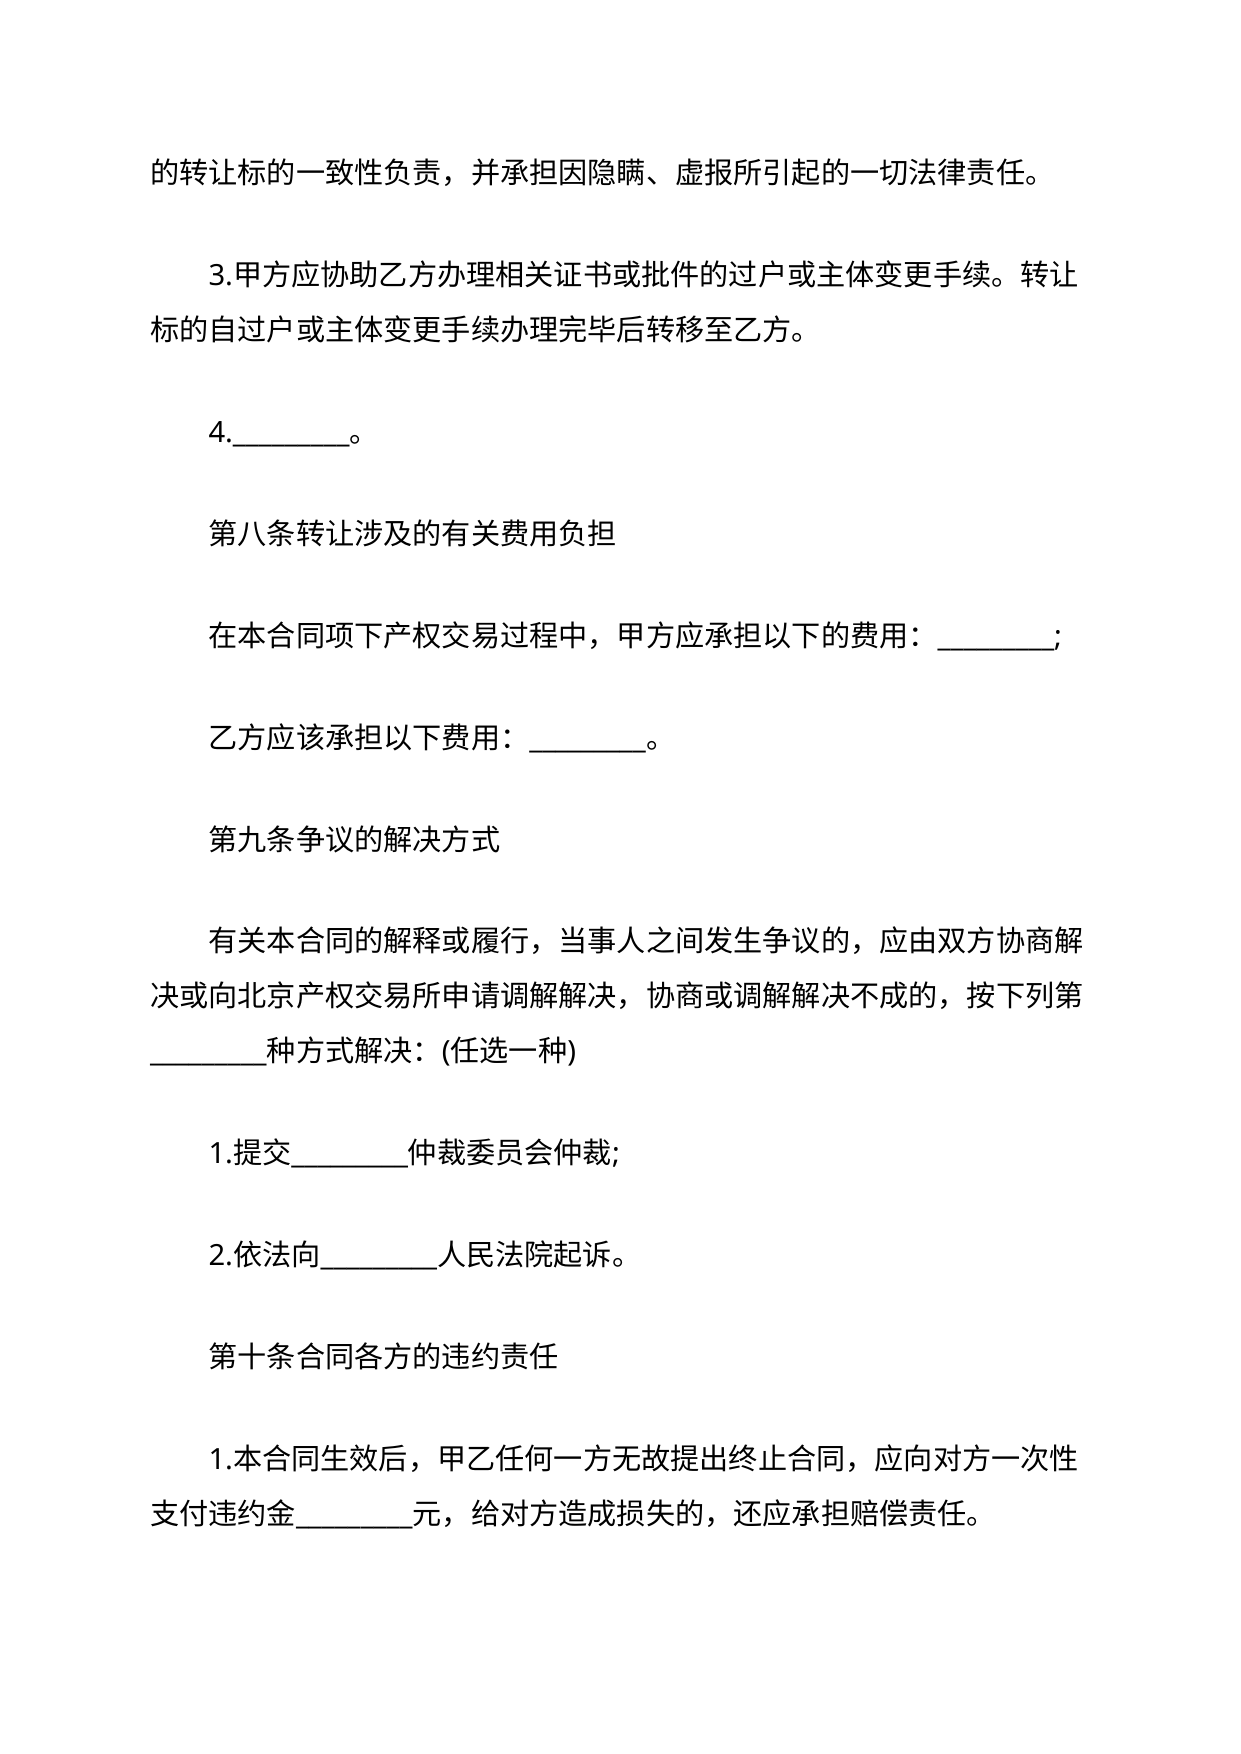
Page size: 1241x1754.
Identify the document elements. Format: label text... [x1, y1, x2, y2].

text 有关本合同的解释或履行，当事人之间发生争议的，应由双方协商解决或向北京产权交易所申请调解解决，协商或调解解决不成的，按下列第_________种方式解决：(任选一种) [150, 918, 1090, 1070]
text 第八条转让涉及的有关费用负担 [150, 511, 1090, 553]
text 3.甲方应协助乙方办理相关证书或批件的过户或主体变更手续。转让标的自过户或主体变更手续办理完毕后转移至乙方。 [150, 252, 1090, 349]
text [150, 150, 1090, 192]
text 第十条合同各方的违约责任 [150, 1334, 1090, 1376]
text 4._________。 [150, 408, 1090, 451]
text 在本合同项下产权交易过程中，甲方应承担以下的费用：_________; [150, 612, 1090, 655]
text 1.本合同生效后，甲乙任何一方无故提出终止合同，应向对方一次性支付违约金_________元，给对方造成损失的，还应承担赔偿责任。 [150, 1436, 1090, 1533]
text 第九条争议的解决方式 [150, 816, 1090, 858]
text 1.提交_________仲裁委员会仲裁; [150, 1130, 1090, 1172]
text 2.依法向_________人民法院起诉。 [150, 1232, 1090, 1274]
text 乙方应该承担以下费用：_________。 [150, 714, 1090, 757]
